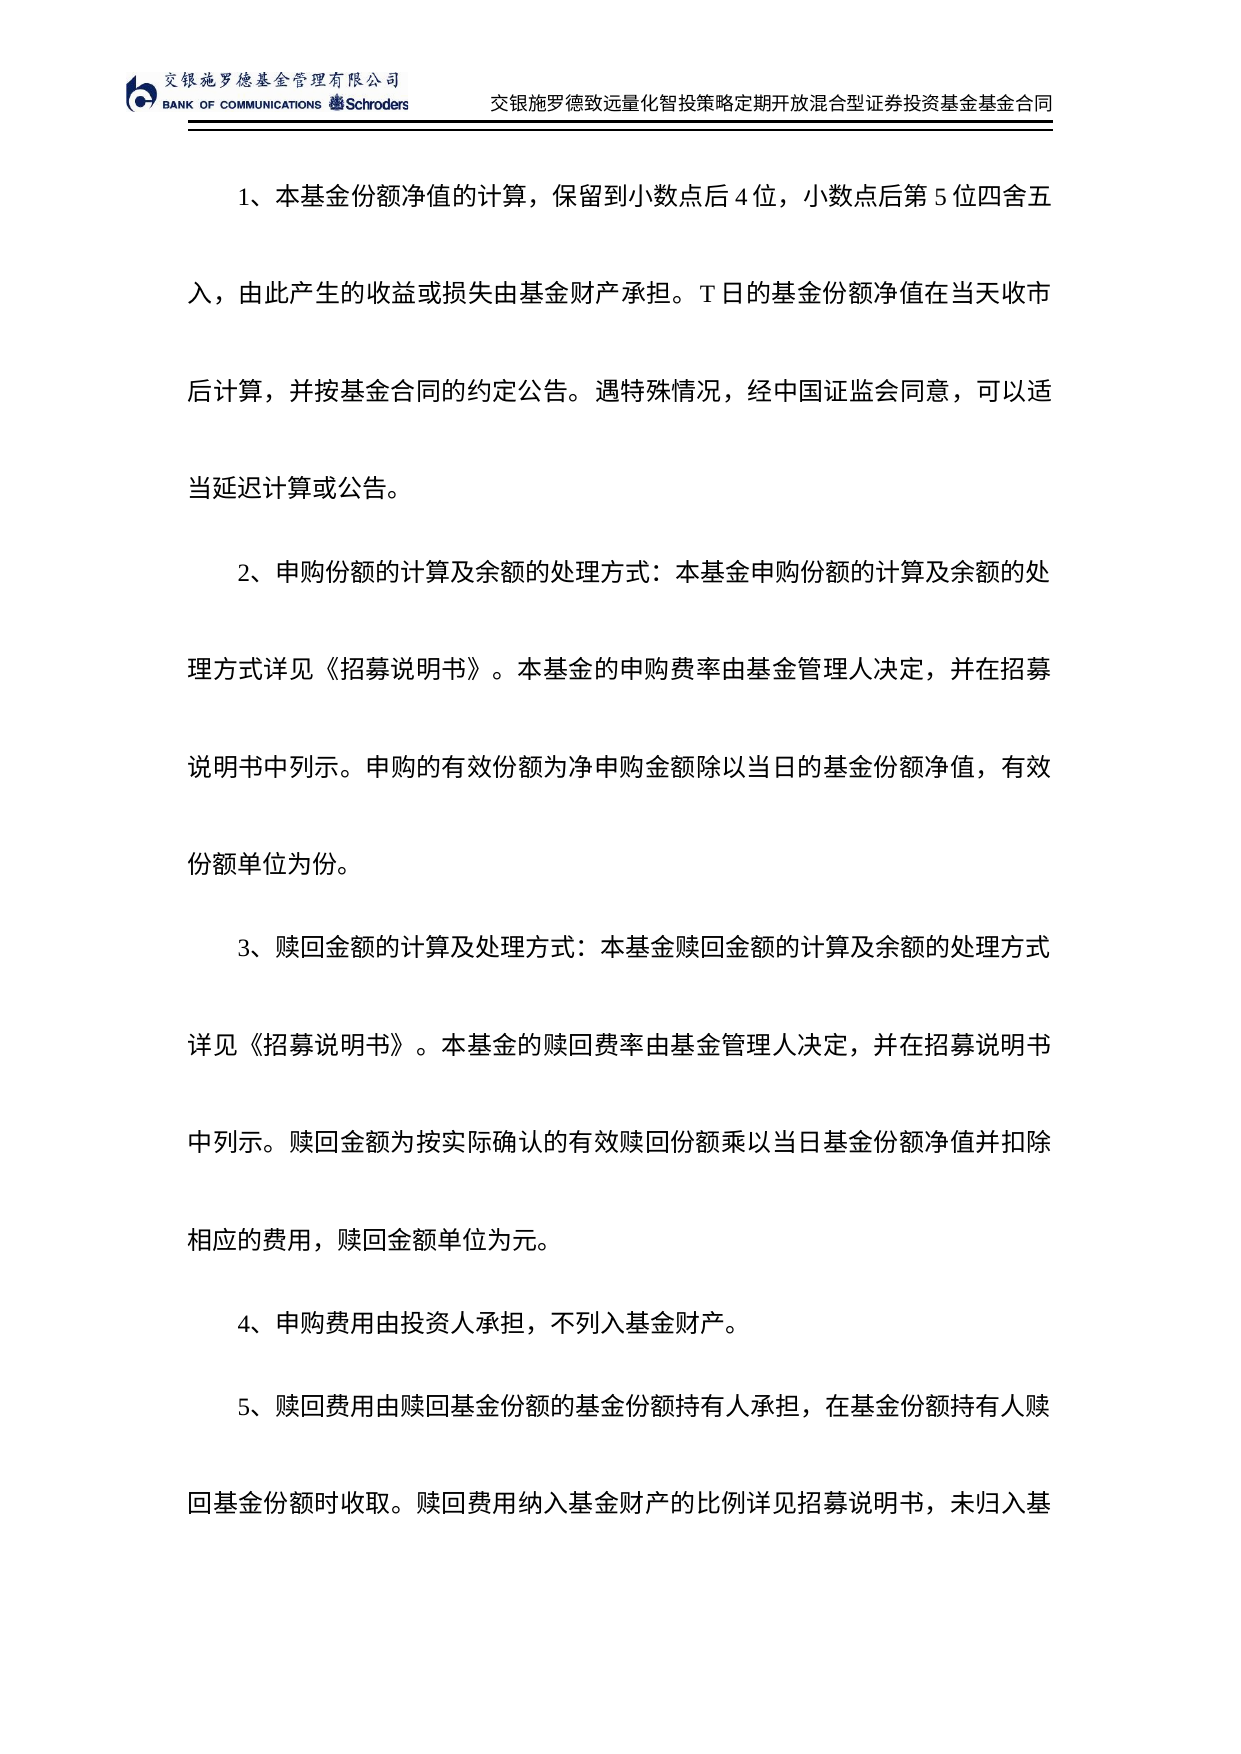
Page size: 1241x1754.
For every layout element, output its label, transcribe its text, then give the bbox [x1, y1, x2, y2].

text 1、本基金份额净值的计算，保留到小数点后4位，小数点后第5位四舍五入，由此产生的收益或损失由基金财产承担。T日的基金份额净值在当天收市后计算，并按基金合同的约定公告。遇特殊情况，经中国证监会同意，可以适当延迟计算或公告。 [187, 162, 1053, 519]
picture [126, 72, 409, 112]
text 3、赎回金额的计算及处理方式：本基金赎回金额的计算及余额的处理方式详见《招募说明书》。本基金的赎回费率由基金管理人决定，并在招募说明书中列示。赎回金额为按实际确认的有效赎回份额乘以当日基金份额净值并扣除相应的费用，赎回金额单位为元。 [187, 913, 1053, 1271]
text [187, 1372, 1053, 1534]
text 2、申购份额的计算及余额的处理方式：本基金申购份额的计算及余额的处理方式详见《招募说明书》。本基金的申购费率由基金管理人决定，并在招募说明书中列示。申购的有效份额为净申购金额除以当日的基金份额净值，有效份额单位为份。 [187, 538, 1053, 895]
text 4、申购费用由投资人承担，不列入基金财产。 [187, 1289, 1053, 1354]
